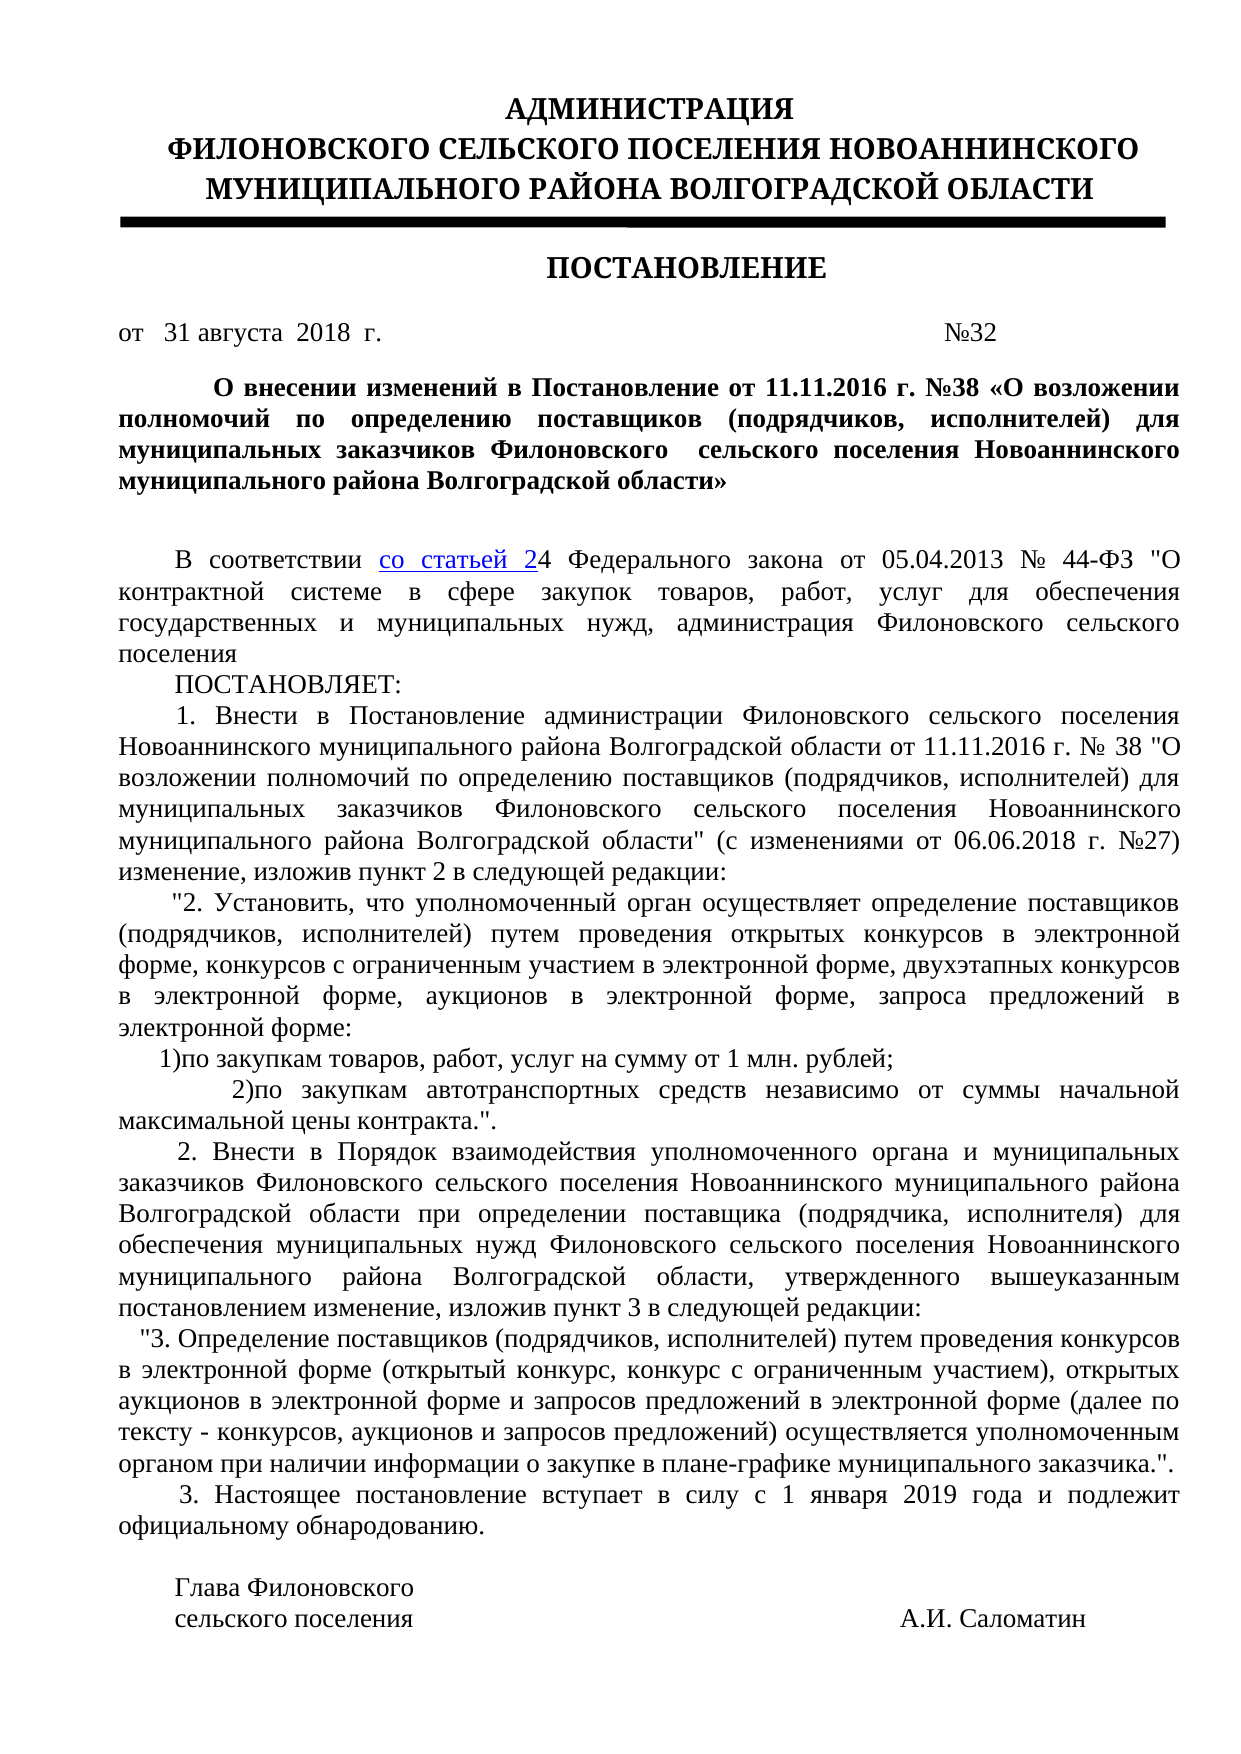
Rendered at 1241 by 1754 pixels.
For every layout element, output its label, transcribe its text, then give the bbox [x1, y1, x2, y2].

text В соответствии со статьей 24 Федерального закона от 05.04.2013 № 44-ФЗ "О контрактной системе в сфере закупок товаров, работ, услуг для обеспечения государственных и муниципальных нужд, администрация Филоновского сельского поселения [118, 543, 1181, 668]
text 2. Внести в Порядок взаимодействия уполномоченного органа и муниципальных заказчиков Филоновского сельского поселения Новоаннинского муниципального района Волгоградской области при определении поставщика (подрядчика, исполнителя) для обеспечения муниципальных нужд Филоновского сельского поселения Новоаннинского муниципального района Волгоградской области, утвержденного вышеуказанным постановлением изменение, изложив пункт 3 в следующей редакции: [118, 1135, 1181, 1322]
text "3. Определение поставщиков (подрядчиков, исполнителей) путем проведения конкурсов в электронной форме (открытый конкурс, конкурс с ограниченным участием), открытых аукционов в электронной форме и запросов предложений в электронной форме (далее по тексту - конкурсов, аукционов и запросов предложений) осуществляется уполномоченным органом при наличии информации о закупке в плане-графике муниципального заказчика.". [118, 1322, 1181, 1478]
text 2)по закупкам автотранспортных средств независимо от суммы начальной максимальной цены контракта.". [118, 1073, 1181, 1135]
text 1. Внести в Постановление администрации Филоновского сельского поселения Новоаннинского муниципального района Волгоградской области от 11.11.2016 г. № 38 "О возложении полномочий по определению поставщиков (подрядчиков, исполнителей) для муниципальных заказчиков Филоновского сельского поселения Новоаннинского муниципального района Волгоградской области" (с изменениями от 06.06.2018 г. №27) изменение, изложив пункт 2 в следующей редакции: [118, 699, 1181, 886]
text АДМИНИСТРАЦИЯ [118, 89, 1181, 128]
text О внесении изменений в Постановление от 11.11.2016 г. №38 «О возложении полномочий по определению поставщиков (подрядчиков, исполнителей) для муниципальных заказчиков Филоновского сельского поселения Новоаннинского муниципального района Волгоградской области» [118, 371, 1181, 496]
text ПОСТАНОВЛЯЕТ: [118, 668, 1181, 699]
text Глава Филоновского [118, 1571, 1181, 1602]
text 1)по закупкам товаров, работ, услуг на сумму от 1 млн. рублей; [118, 1042, 1181, 1073]
text "2. Установить, что уполномоченный орган осуществляет определение поставщиков (подрядчиков, исполнителей) путем проведения открытых конкурсов в электронной форме, конкурсов с ограниченным участием в электронной форме, двухэтапных конкурсов в электронной форме, аукционов в электронной форме, запроса предложений в электронной форме: [118, 886, 1181, 1042]
text сельского поселения А.И. Саломатин [118, 1602, 1181, 1633]
text 3. Настоящее постановление вступает в силу с 1 января 2019 года и подлежит официальному обнародованию. [118, 1478, 1181, 1540]
text от 31 августа 2018 г. №32 [118, 316, 1181, 347]
text ПОСТАНОВЛЕНИЕ [118, 247, 1181, 287]
text ФИЛОНОВСКОГО СЕЛЬСКОГО ПОСЕЛЕНИЯ НОВОАННИНСКОГО муниципального РАЙОНА ВОЛГОГРАДСКОЙ ОБЛАСТИ [118, 128, 1181, 208]
